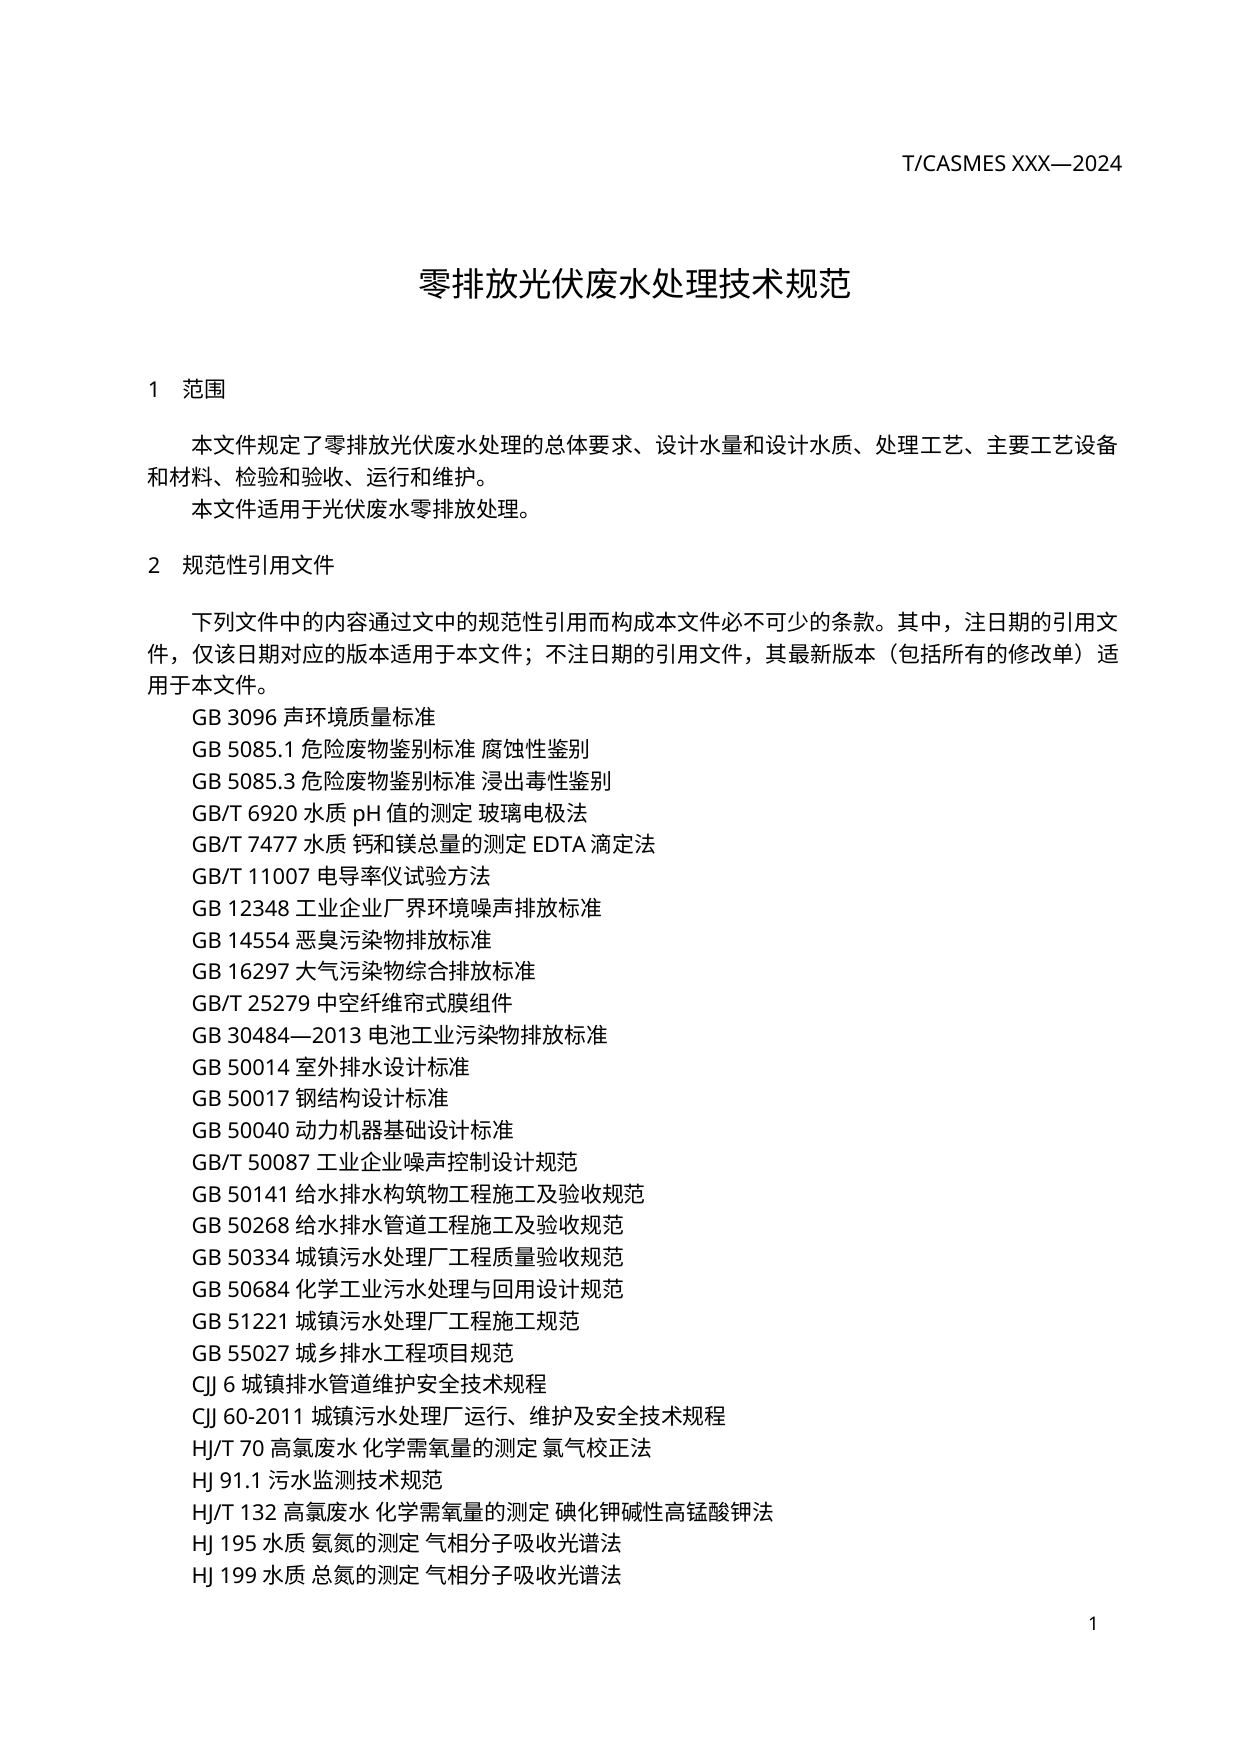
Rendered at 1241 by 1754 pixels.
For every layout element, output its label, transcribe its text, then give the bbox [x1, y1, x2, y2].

text GB 55027 城乡排水工程项目规范 [148, 1336, 1122, 1367]
text GB 50014 室外排水设计标准 [148, 1050, 1122, 1081]
text CJJ 60-2011 城镇污水处理厂运行、维护及安全技术规程 [148, 1399, 1122, 1431]
text HJ/T 70 高氯废水 化学需氧量的测定 氯气校正法 [148, 1431, 1122, 1463]
text GB 30484—2013 电池工业污染物排放标准 [148, 1018, 1122, 1050]
text GB 5085.1 危险废物鉴别标准 腐蚀性鉴别 [148, 732, 1122, 764]
text GB 16297 大气污染物综合排放标准 [148, 954, 1122, 986]
text GB 51221 城镇污水处理厂工程施工规范 [148, 1304, 1122, 1336]
text GB 14554 恶臭污染物排放标准 [148, 923, 1122, 954]
text GB 50268 给水排水管道工程施工及验收规范 [148, 1208, 1122, 1240]
text GB/T 50087 工业企业噪声控制设计规范 [148, 1145, 1122, 1177]
text CJJ 6 城镇排水管道维护安全技术规程 [148, 1367, 1122, 1399]
text HJ 199 水质 总氮的测定 气相分子吸收光谱法 [148, 1558, 1122, 1590]
text 规范性引用文件 [148, 548, 1122, 580]
text GB 50141 给水排水构筑物工程施工及验收规范 [148, 1177, 1122, 1208]
text GB 50684 化学工业污水处理与回用设计规范 [148, 1272, 1122, 1304]
text GB/T 7477 水质 钙和镁总量的测定 EDTA滴定法 [148, 827, 1122, 859]
text GB/T 6920 水质 pH值的测定 玻璃电极法 [148, 796, 1122, 827]
text HJ 195 水质 氨氮的测定 气相分子吸收光谱法 [148, 1526, 1122, 1558]
text GB 12348 工业企业厂界环境噪声排放标准 [148, 891, 1122, 923]
text 本文件规定了零排放光伏废水处理的总体要求、设计水量和设计水质、处理工艺、主要工艺设备和材料、检验和验收、运行和维护。 [148, 428, 1122, 492]
text GB 5085.3 危险废物鉴别标准 浸出毒性鉴别 [148, 764, 1122, 796]
text 本文件适用于光伏废水零排放处理。 [148, 492, 1122, 523]
text GB 50017 钢结构设计标准 [148, 1081, 1122, 1113]
text HJ/T 132 高氯废水 化学需氧量的测定 碘化钾碱性高锰酸钾法 [148, 1494, 1122, 1526]
text 范围 [148, 372, 1122, 403]
text HJ 91.1 污水监测技术规范 [148, 1463, 1122, 1494]
text GB 50334 城镇污水处理厂工程质量验收规范 [148, 1240, 1122, 1272]
text GB 50040 动力机器基础设计标准 [148, 1113, 1122, 1145]
text GB 3096 声环境质量标准 [148, 700, 1122, 732]
text GB/T 11007 电导率仪试验方法 [148, 859, 1122, 891]
text GB/T 25279 中空纤维帘式膜组件 [148, 986, 1122, 1018]
